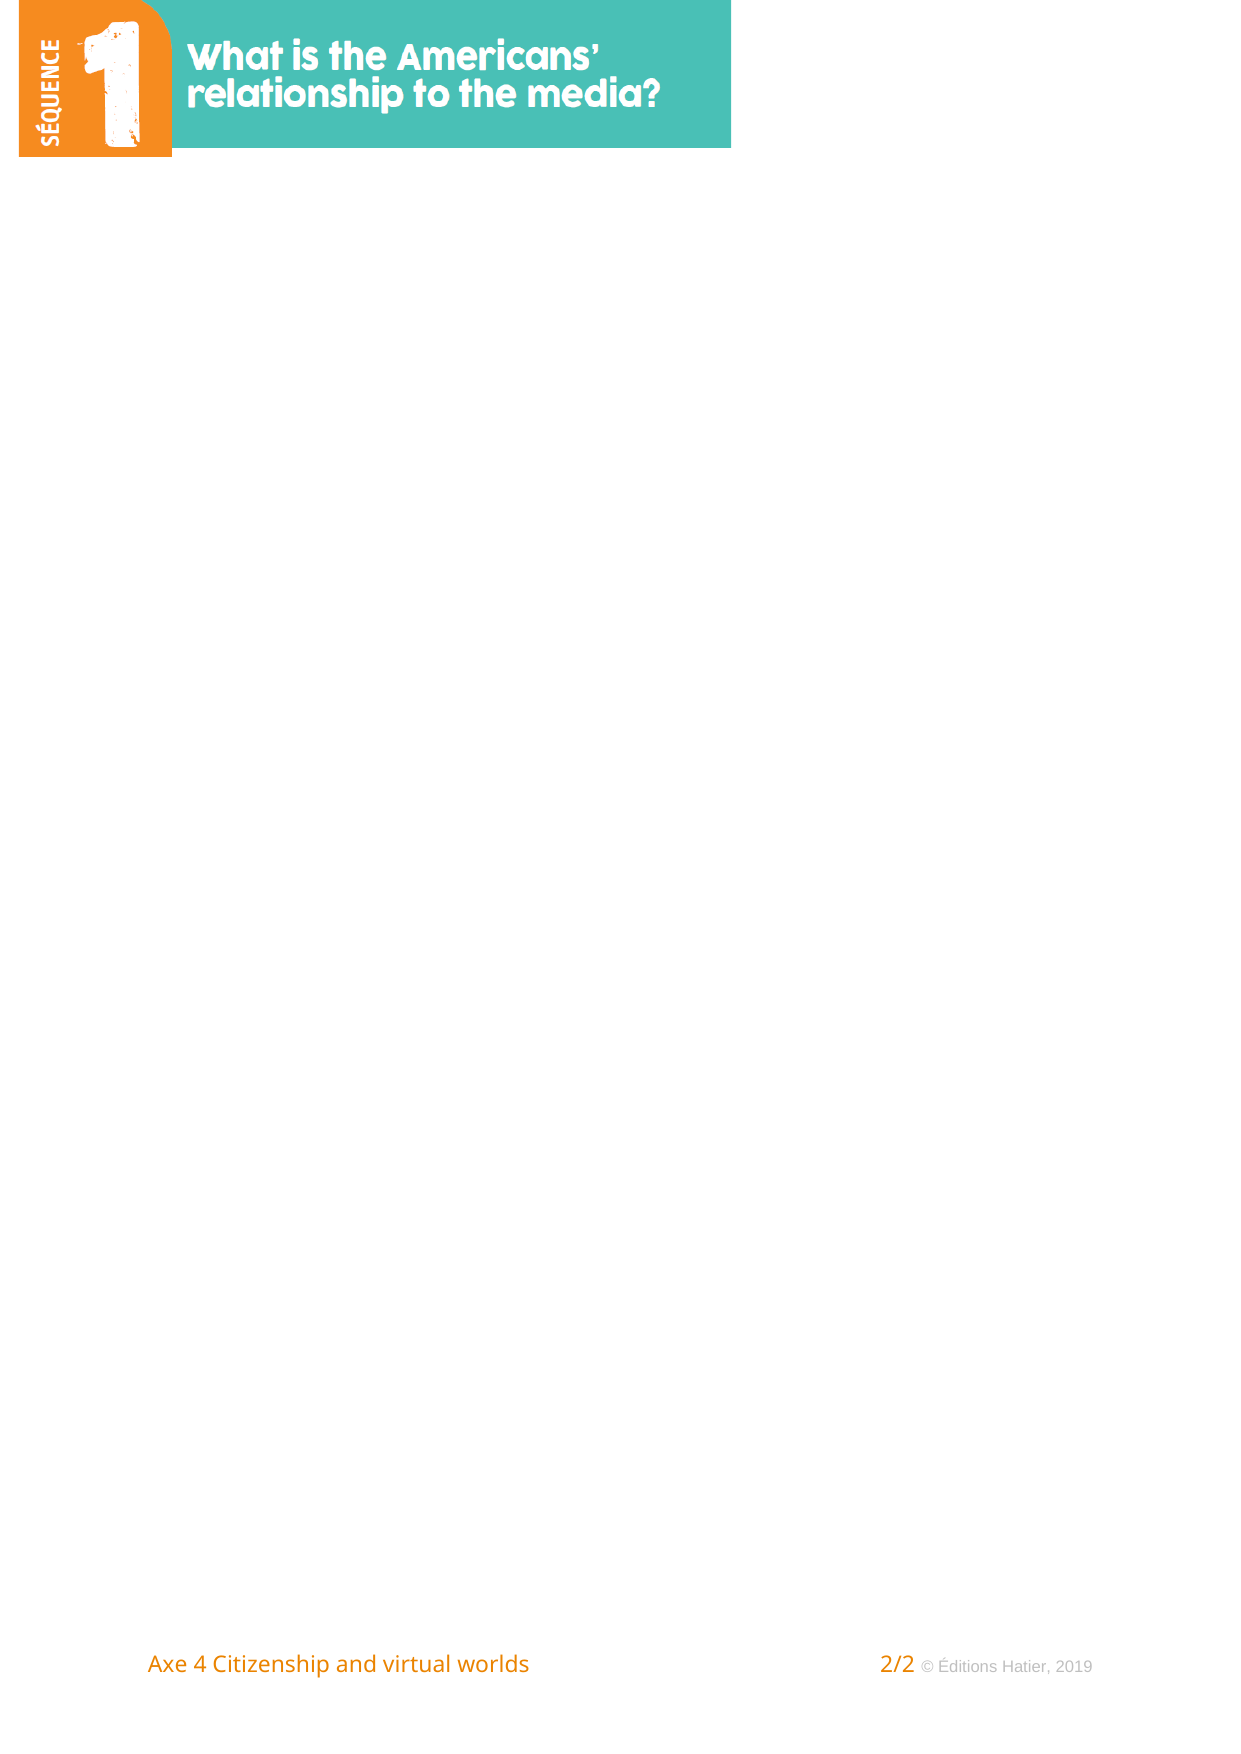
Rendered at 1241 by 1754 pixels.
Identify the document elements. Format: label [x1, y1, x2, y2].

picture [18, 0, 731, 157]
